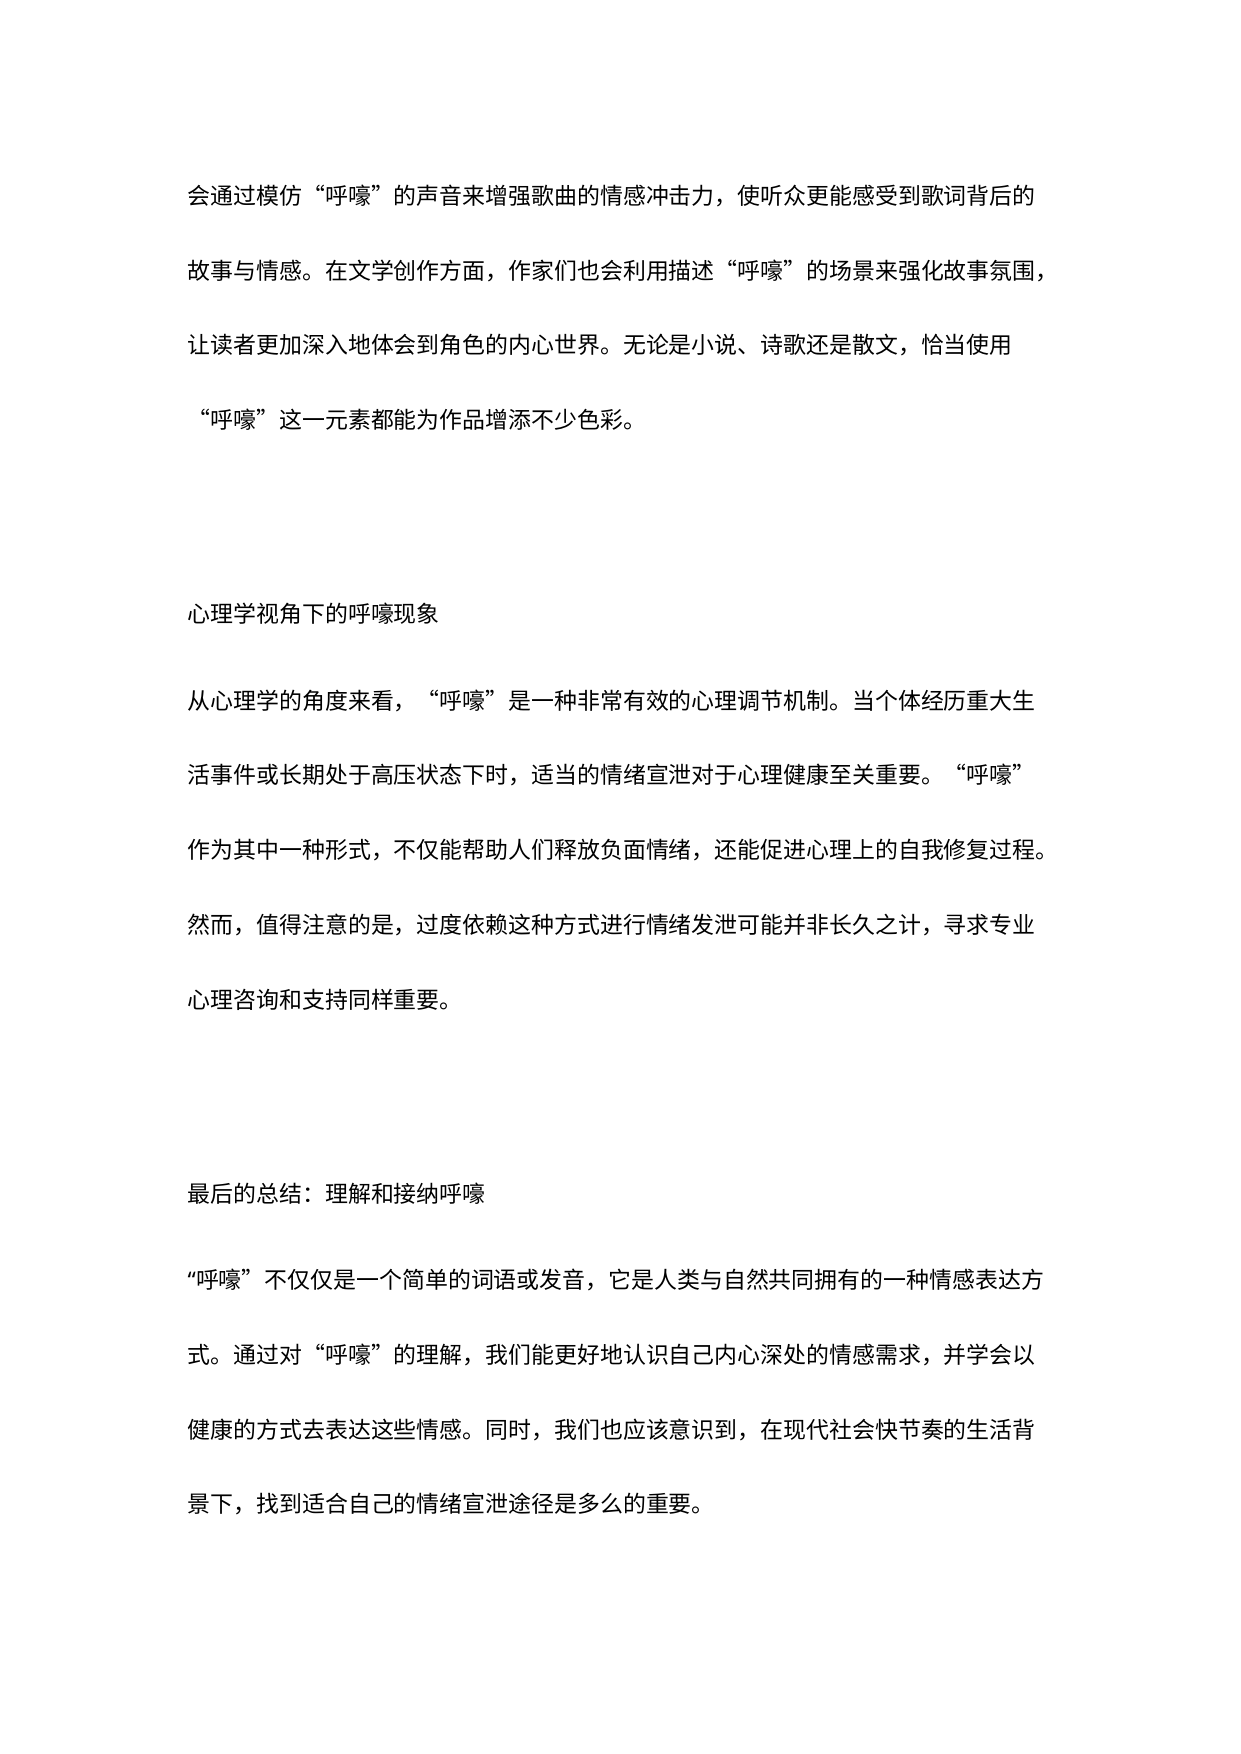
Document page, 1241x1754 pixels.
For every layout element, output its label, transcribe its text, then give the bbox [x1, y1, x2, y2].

text 从心理学的角度来看，“呼嚎”是一种非常有效的心理调节机制。当个体经历重大生活事件或长期处于高压状态下时，适当的情绪宣泄对于心理健康至关重要。“呼嚎”作为其中一种形式，不仅能帮助人们释放负面情绪，还能促进心理上的自我修复过程。然而，值得注意的是，过度依赖这种方式进行情绪发泄可能并非长久之计，寻求专业心理咨询和支持同样重要。 [187, 667, 1053, 1031]
text 心理学视角下的呼嚎现象 [187, 580, 1053, 645]
text “呼嚎”不仅仅是一个简单的词语或发音，它是人类与自然共同拥有的一种情感表达方式。通过对“呼嚎”的理解，我们能更好地认识自己内心深处的情感需求，并学会以健康的方式去表达这些情感。同时，我们也应该意识到，在现代社会快节奏的生活背景下，找到适合自己的情绪宣泄途径是多么的重要。 [187, 1246, 1053, 1536]
text 最后的总结：理解和接纳呼嚎 [187, 1160, 1053, 1225]
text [187, 162, 1053, 451]
